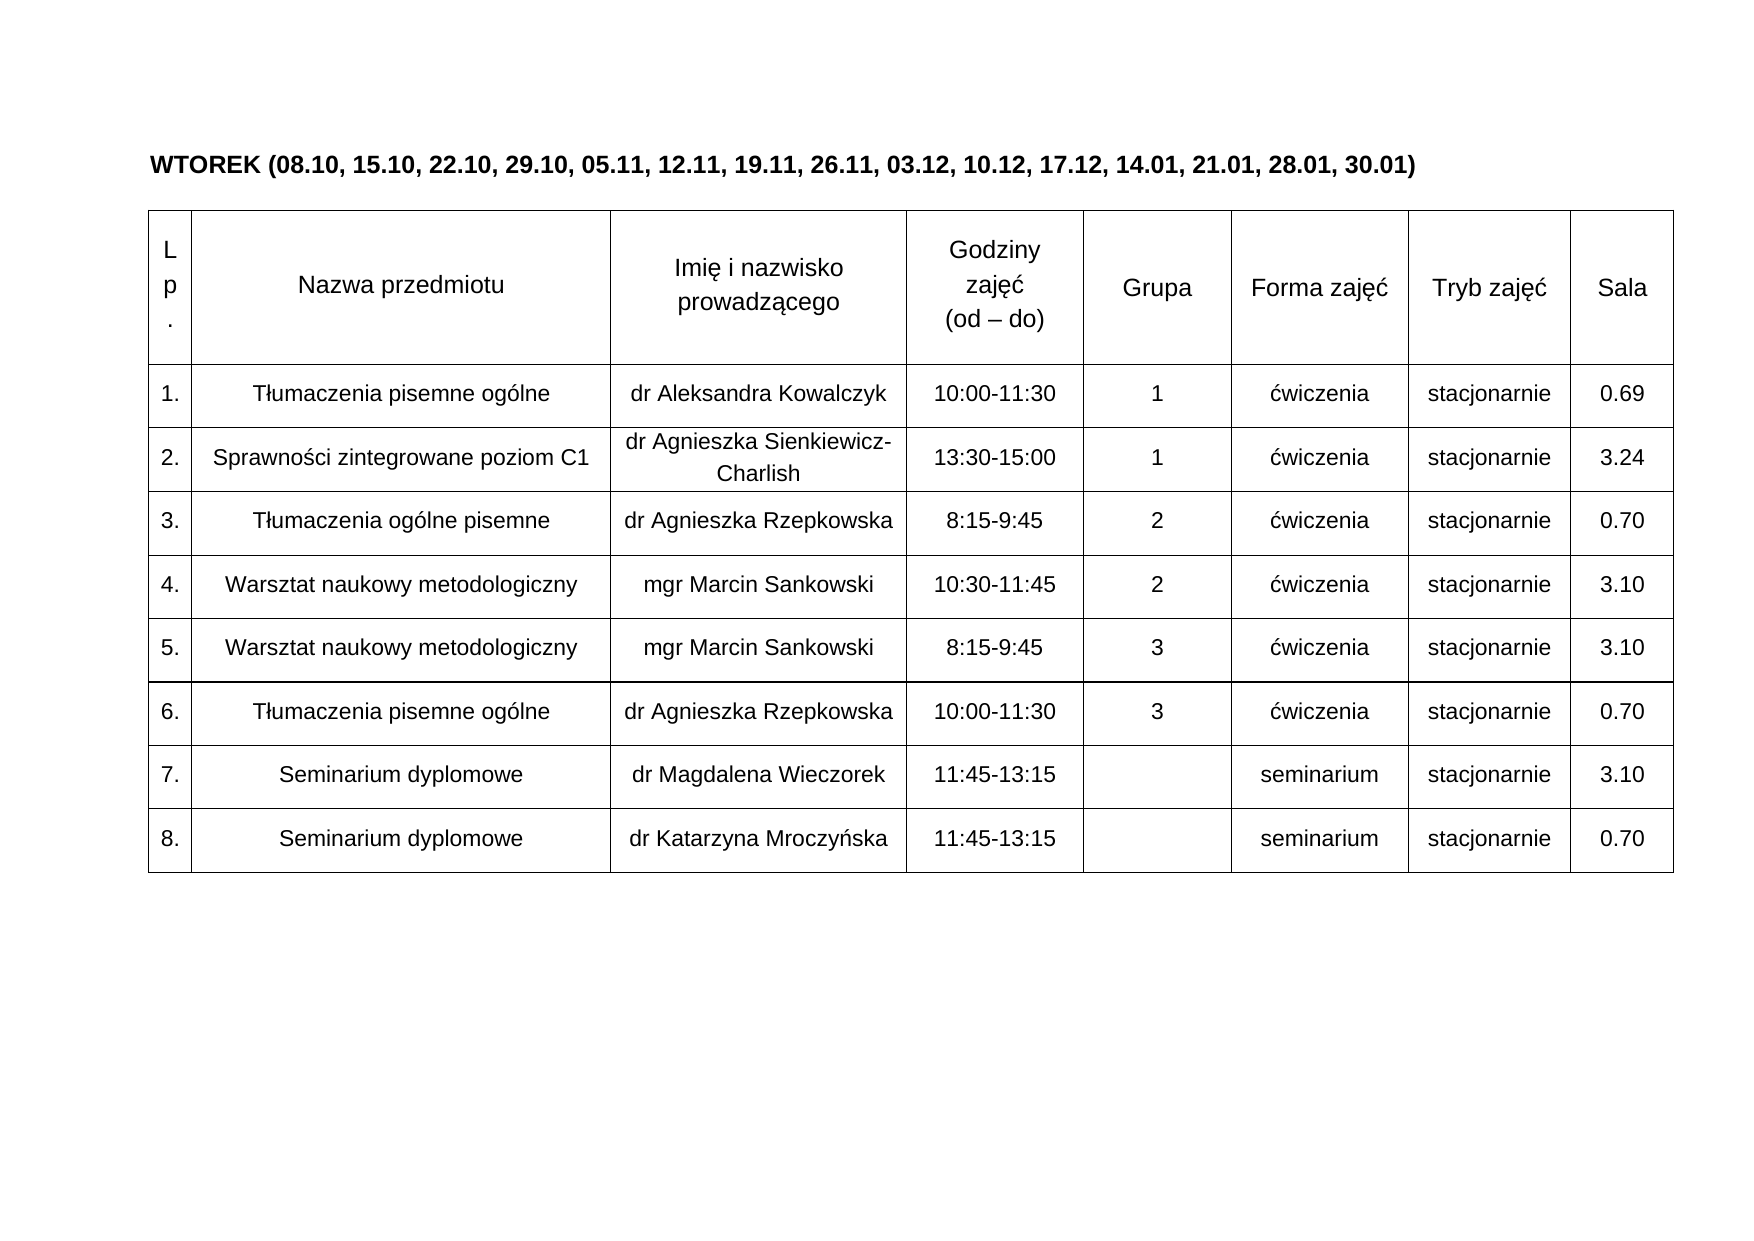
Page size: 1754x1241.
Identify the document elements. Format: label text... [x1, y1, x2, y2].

table_cell 13:30-15:00 [907, 428, 1083, 491]
table_cell Tłumaczenia ogólne pisemne [192, 492, 610, 554]
table_cell 0.69 [1571, 365, 1673, 427]
table_cell ćwiczenia [1232, 492, 1408, 554]
table_cell dr Aleksandra Kowalczyk [611, 365, 906, 427]
table_cell Seminarium dyplomowe [192, 809, 610, 872]
table_cell 2 [1084, 556, 1231, 618]
table_cell 8. [149, 809, 191, 872]
table_cell 0.70 [1571, 683, 1673, 745]
table_cell 10:30-11:45 [907, 556, 1083, 618]
table_cell ćwiczenia [1232, 619, 1408, 681]
table_cell 3. [149, 492, 191, 554]
table_cell 3.10 [1571, 619, 1673, 681]
table_cell [1084, 809, 1231, 872]
table_cell Tłumaczenia pisemne ogólne [192, 365, 610, 427]
table_cell 2 [1084, 492, 1231, 554]
table_cell ćwiczenia [1232, 365, 1408, 427]
table_cell 8:15-9:45 [907, 619, 1083, 681]
table_cell stacjonarnie [1409, 556, 1570, 618]
table_cell stacjonarnie [1409, 428, 1570, 491]
table_cell 4. [149, 556, 191, 618]
table_header Sala [1571, 211, 1673, 363]
table_header Godziny zajęć (od – do) [907, 211, 1083, 363]
table_cell Warsztat naukowy metodologiczny [192, 619, 610, 681]
table_cell dr Agnieszka Rzepkowska [611, 683, 906, 745]
table_cell 0.70 [1571, 809, 1673, 872]
table_cell Seminarium dyplomowe [192, 746, 610, 808]
table_cell Tłumaczenia pisemne ogólne [192, 683, 610, 745]
table_cell dr Katarzyna Mroczyńska [611, 809, 906, 872]
table_cell stacjonarnie [1409, 683, 1570, 745]
table_cell 10:00-11:30 [907, 365, 1083, 427]
table_cell seminarium [1232, 746, 1408, 808]
table_header Tryb zajęć [1409, 211, 1570, 363]
table_cell dr Agnieszka Sienkiewicz-Charlish [611, 428, 906, 491]
table_cell 7. [149, 746, 191, 808]
table_cell seminarium [1232, 809, 1408, 872]
table_cell ćwiczenia [1232, 683, 1408, 745]
table_cell ćwiczenia [1232, 428, 1408, 491]
table_cell stacjonarnie [1409, 492, 1570, 554]
table_header Grupa [1084, 211, 1231, 363]
table_cell dr Magdalena Wieczorek [611, 746, 906, 808]
table_cell 1. [149, 365, 191, 427]
table_cell mgr Marcin Sankowski [611, 556, 906, 618]
table_cell [1084, 746, 1231, 808]
table_cell stacjonarnie [1409, 619, 1570, 681]
table_cell 1 [1084, 428, 1231, 491]
table_cell 1 [1084, 365, 1231, 427]
table_cell 8:15-9:45 [907, 492, 1083, 554]
table_header Nazwa przedmiotu [192, 211, 610, 363]
table_cell 6. [149, 683, 191, 745]
table_cell 5. [149, 619, 191, 681]
table_cell mgr Marcin Sankowski [611, 619, 906, 681]
table_cell 11:45-13:15 [907, 809, 1083, 872]
table_cell stacjonarnie [1409, 365, 1570, 427]
table_cell 0.70 [1571, 492, 1673, 554]
table_cell 2. [149, 428, 191, 491]
table_header Forma zajęć [1232, 211, 1408, 363]
table_cell 11:45-13:15 [907, 746, 1083, 808]
table_cell Sprawności zintegrowane poziom C1 [192, 428, 610, 491]
table_cell 3.10 [1571, 556, 1673, 618]
table_cell 10:00-11:30 [907, 683, 1083, 745]
table_cell Warsztat naukowy metodologiczny [192, 556, 610, 618]
table_cell 3 [1084, 619, 1231, 681]
table_cell 3 [1084, 683, 1231, 745]
table_cell ćwiczenia [1232, 556, 1408, 618]
table_cell stacjonarnie [1409, 746, 1570, 808]
table_cell dr Agnieszka Rzepkowska [611, 492, 906, 554]
table_header Lp. [149, 211, 191, 363]
subtitle WTOREK (08.10, 15.10, 22.10, 29.10, 05.11, 12.11, 19.11, 26.11, 03.12, 10.12, 17.12, 14.01, 21.01, 28.01, 30.01) [150, 150, 1604, 179]
table_header Imię i nazwisko prowadzącego [611, 211, 906, 363]
table_cell 3.24 [1571, 428, 1673, 491]
table_cell 3.10 [1571, 746, 1673, 808]
table_cell stacjonarnie [1409, 809, 1570, 872]
